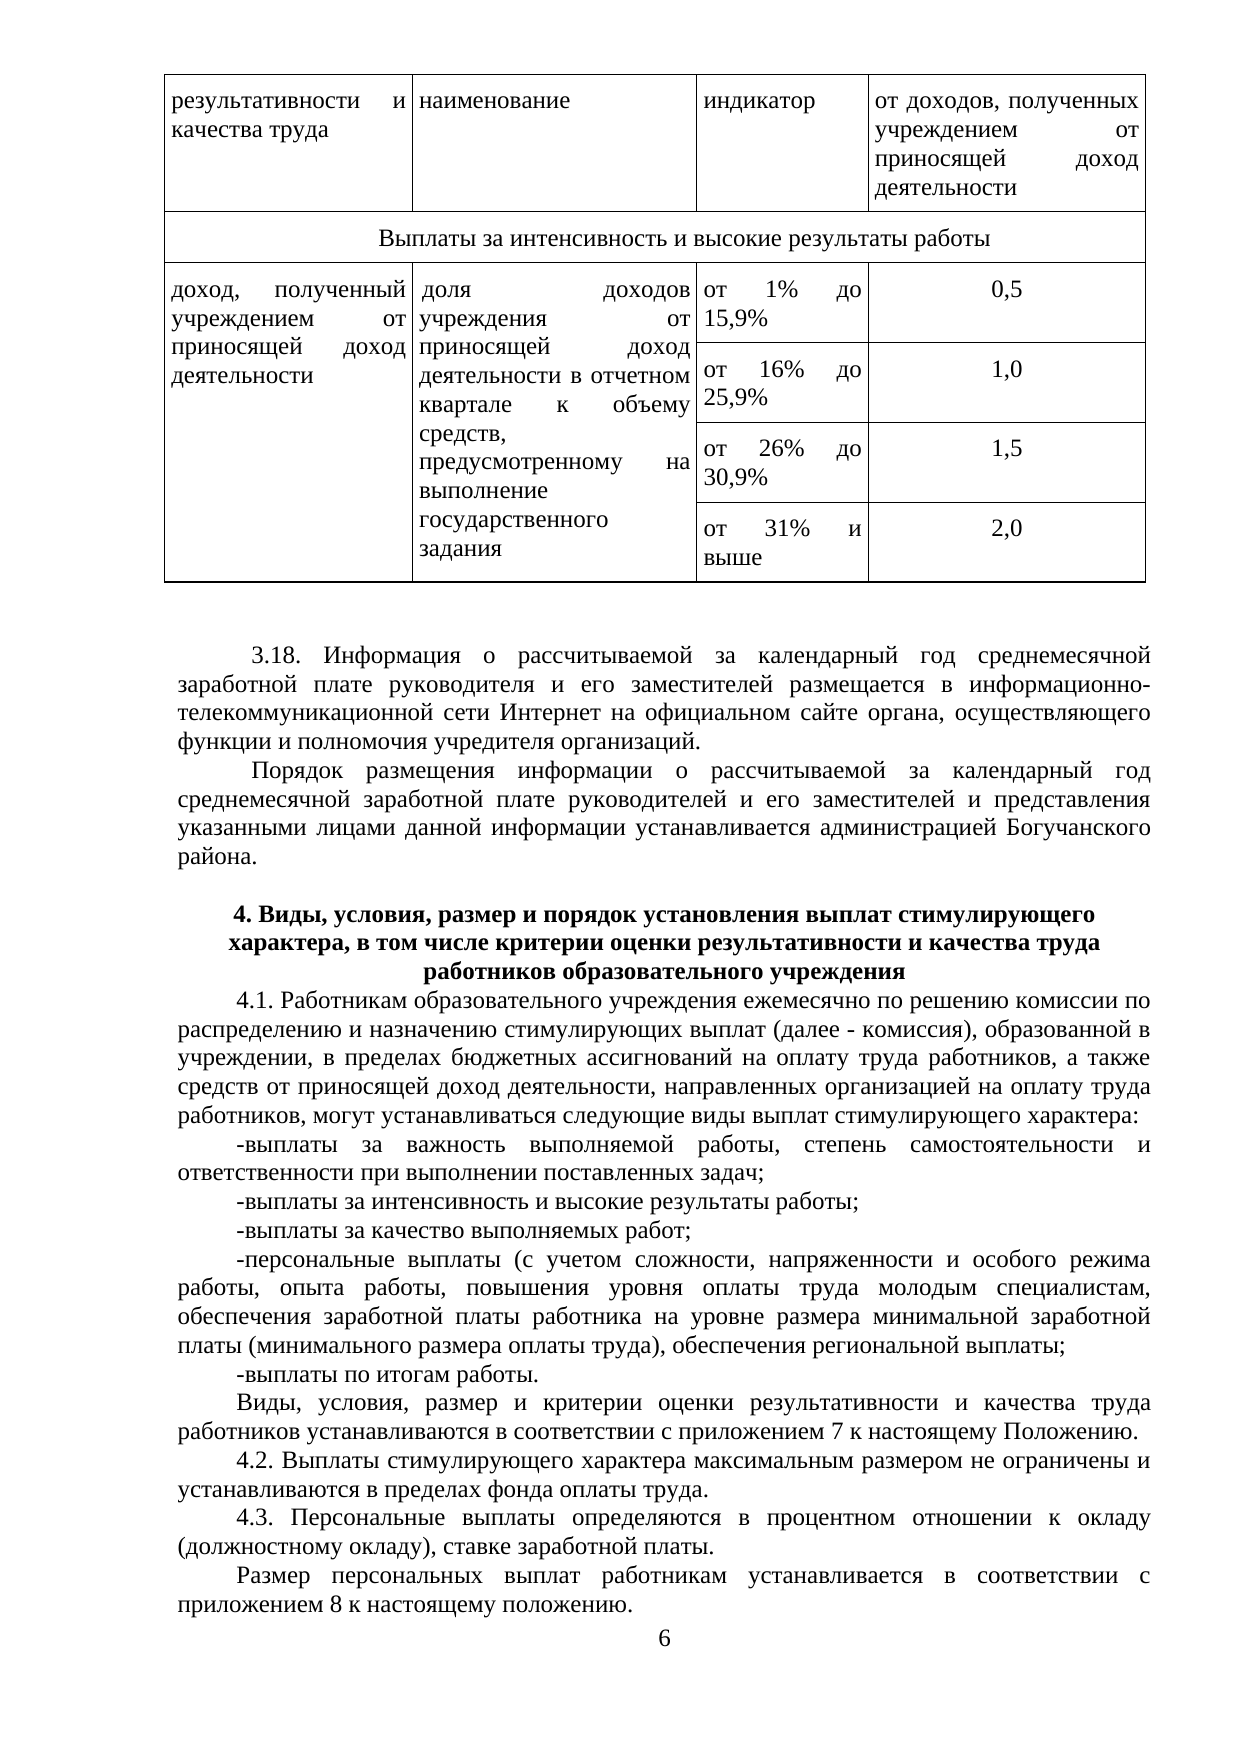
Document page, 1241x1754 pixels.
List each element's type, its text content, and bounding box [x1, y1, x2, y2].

text 4.3. Персональные выплаты определяются в процентном отношении к окладу (должностному окладу), ставке заработной платы. [177, 1502, 1152, 1560]
text Виды, условия, размер и критерии оценки результативности и качества труда работников устанавливаются в соответствии с приложением 7 к настоящему Положению. [177, 1387, 1152, 1445]
table_cell от 26% до 30,9% [697, 423, 868, 502]
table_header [869, 75, 1145, 211]
text -выплаты за интенсивность и высокие результаты работы; [177, 1186, 1152, 1215]
text -выплаты по итогам работы. [177, 1359, 1152, 1387]
text 4. Виды, условия, размер и порядок установления выплат стимулирующего характера, в том числе критерии оценки результативности и качества труда работников образовательного учреждения [177, 899, 1152, 985]
text 3.18. Информация о рассчитываемой за календарный год среднемесячной заработной плате руководителя и его заместителей размещается в информационно-телекоммуникационной сети Интернет на официальном сайте органа, осуществляющего функции и полномочия учредителя организаций. [177, 640, 1152, 755]
table_cell 1,0 [869, 343, 1145, 422]
text -выплаты за качество выполняемых работ; [177, 1215, 1152, 1244]
table_cell от 16% до 25,9% [697, 343, 868, 422]
table_cell доля доходов учреждения от приносящей доход деятельности в отчетном квартале к объему средств, предусмотренному на выполнение государственного задания [413, 263, 696, 581]
text Порядок размещения информации о рассчитываемой за календарный год среднемесячной заработной плате руководителей и его заместителей и представления указанными лицами данной информации устанавливается администрацией Богучанского района. [177, 755, 1152, 870]
table_cell 0,5 [869, 263, 1145, 342]
table_cell от 1% до 15,9% [697, 263, 868, 342]
table_cell 1,5 [869, 423, 1145, 502]
table_cell индикатор [697, 75, 868, 211]
text 4.2. Выплаты стимулирующего характера максимальным размером не ограничены и устанавливаются в пределах фонда оплаты труда. [177, 1445, 1152, 1502]
table_cell 2,0 [869, 503, 1145, 581]
text Размер персональных выплат работникам устанавливается в соответствии с приложением 8 к настоящему положению. [177, 1560, 1152, 1617]
table_cell от 31% и выше [697, 503, 868, 581]
text 4.1. Работникам образовательного учреждения ежемесячно по решению комиссии по распределению и назначению стимулирующих выплат (далее - комиссия), образованной в учреждении, в пределах бюджетных ассигнований на оплату труда работников, а также средств от приносящей доход деятельности, направленных организацией на оплату труда работников, могут устанавливаться следующие виды выплат стимулирующего характера: [177, 985, 1152, 1129]
text -персональные выплаты (с учетом сложности, напряженности и особого режима работы, опыта работы, повышения уровня оплаты труда молодым специалистам, обеспечения заработной платы работника на уровне размера минимальной заработной платы (минимального размера оплаты труда), обеспечения региональной выплаты; [177, 1244, 1152, 1359]
table_cell Выплаты за интенсивность и высокие результаты работы [165, 212, 1145, 262]
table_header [165, 75, 412, 211]
table_cell доход, полученный учреждением от приносящей доход деятельности [165, 263, 412, 581]
table_cell наименование [413, 75, 696, 211]
text -выплаты за важность выполняемой работы, степень самостоятельности и ответственности при выполнении поставленных задач; [177, 1129, 1152, 1186]
